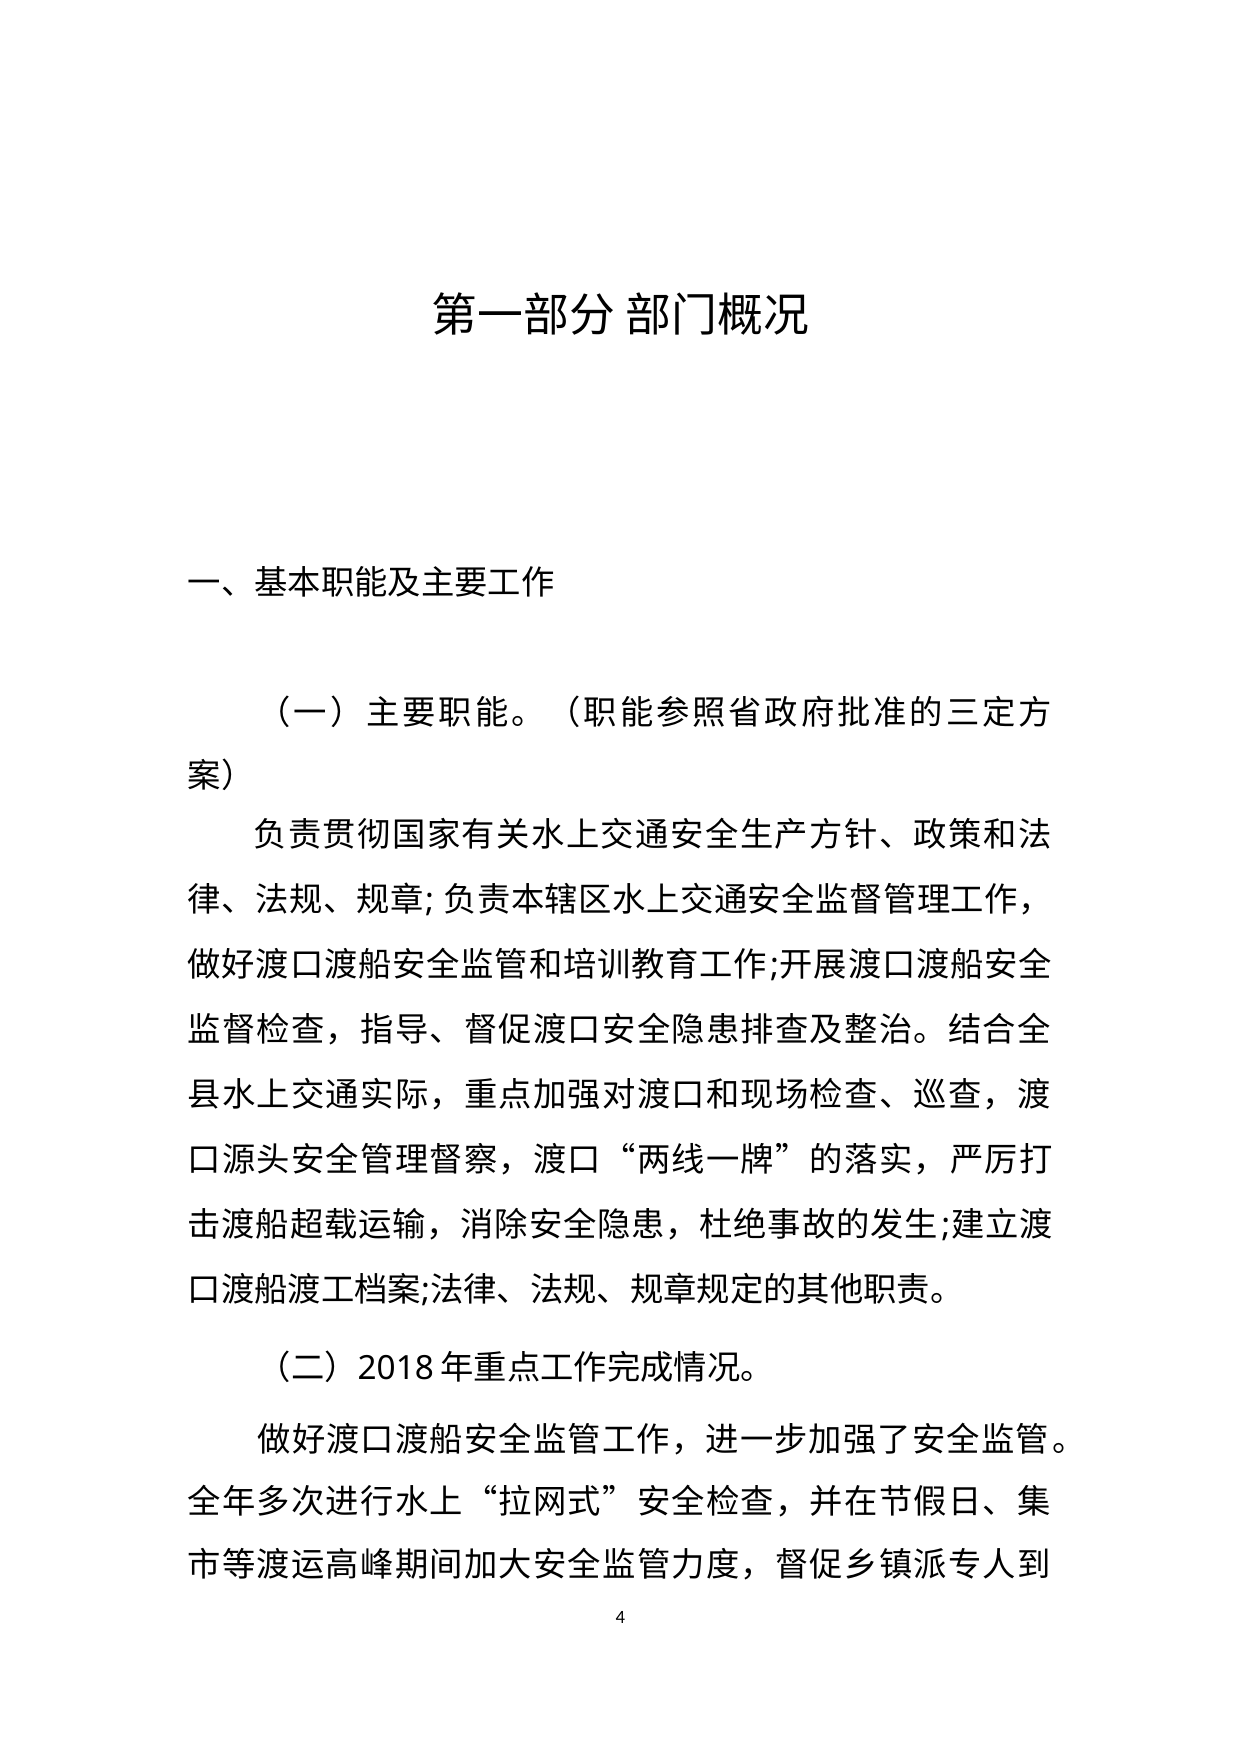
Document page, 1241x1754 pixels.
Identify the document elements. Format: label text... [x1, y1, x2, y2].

text （一）主要职能。（职能参照省政府批准的三定方案） [187, 674, 1053, 799]
subtitle 第一部分 部门概况 [187, 262, 1053, 360]
text （二）2018年重点工作完成情况。 [187, 1329, 1053, 1392]
subtitle 一、基本职能及主要工作 [187, 547, 1053, 612]
text 负责贯彻国家有关水上交通安全生产方针、政策和法律、法规、规章; 负责本辖区水上交通安全监督管理工作，做好渡口渡船安全监管和培训教育工作;开展渡口渡船安全监督检查，指导、督促渡口安全隐患排查及整治。结合全县水上交通实际，重点加强对渡口和现场检查、巡查，渡口源头安全管理督察，渡口“两线一牌”的落实，严厉打击渡船超载运输，消除安全隐患，杜绝事故的发生;建立渡口渡船渡工档案;法律、法规、规章规定的其他职责。 [187, 799, 1053, 1319]
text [187, 1401, 1053, 1589]
